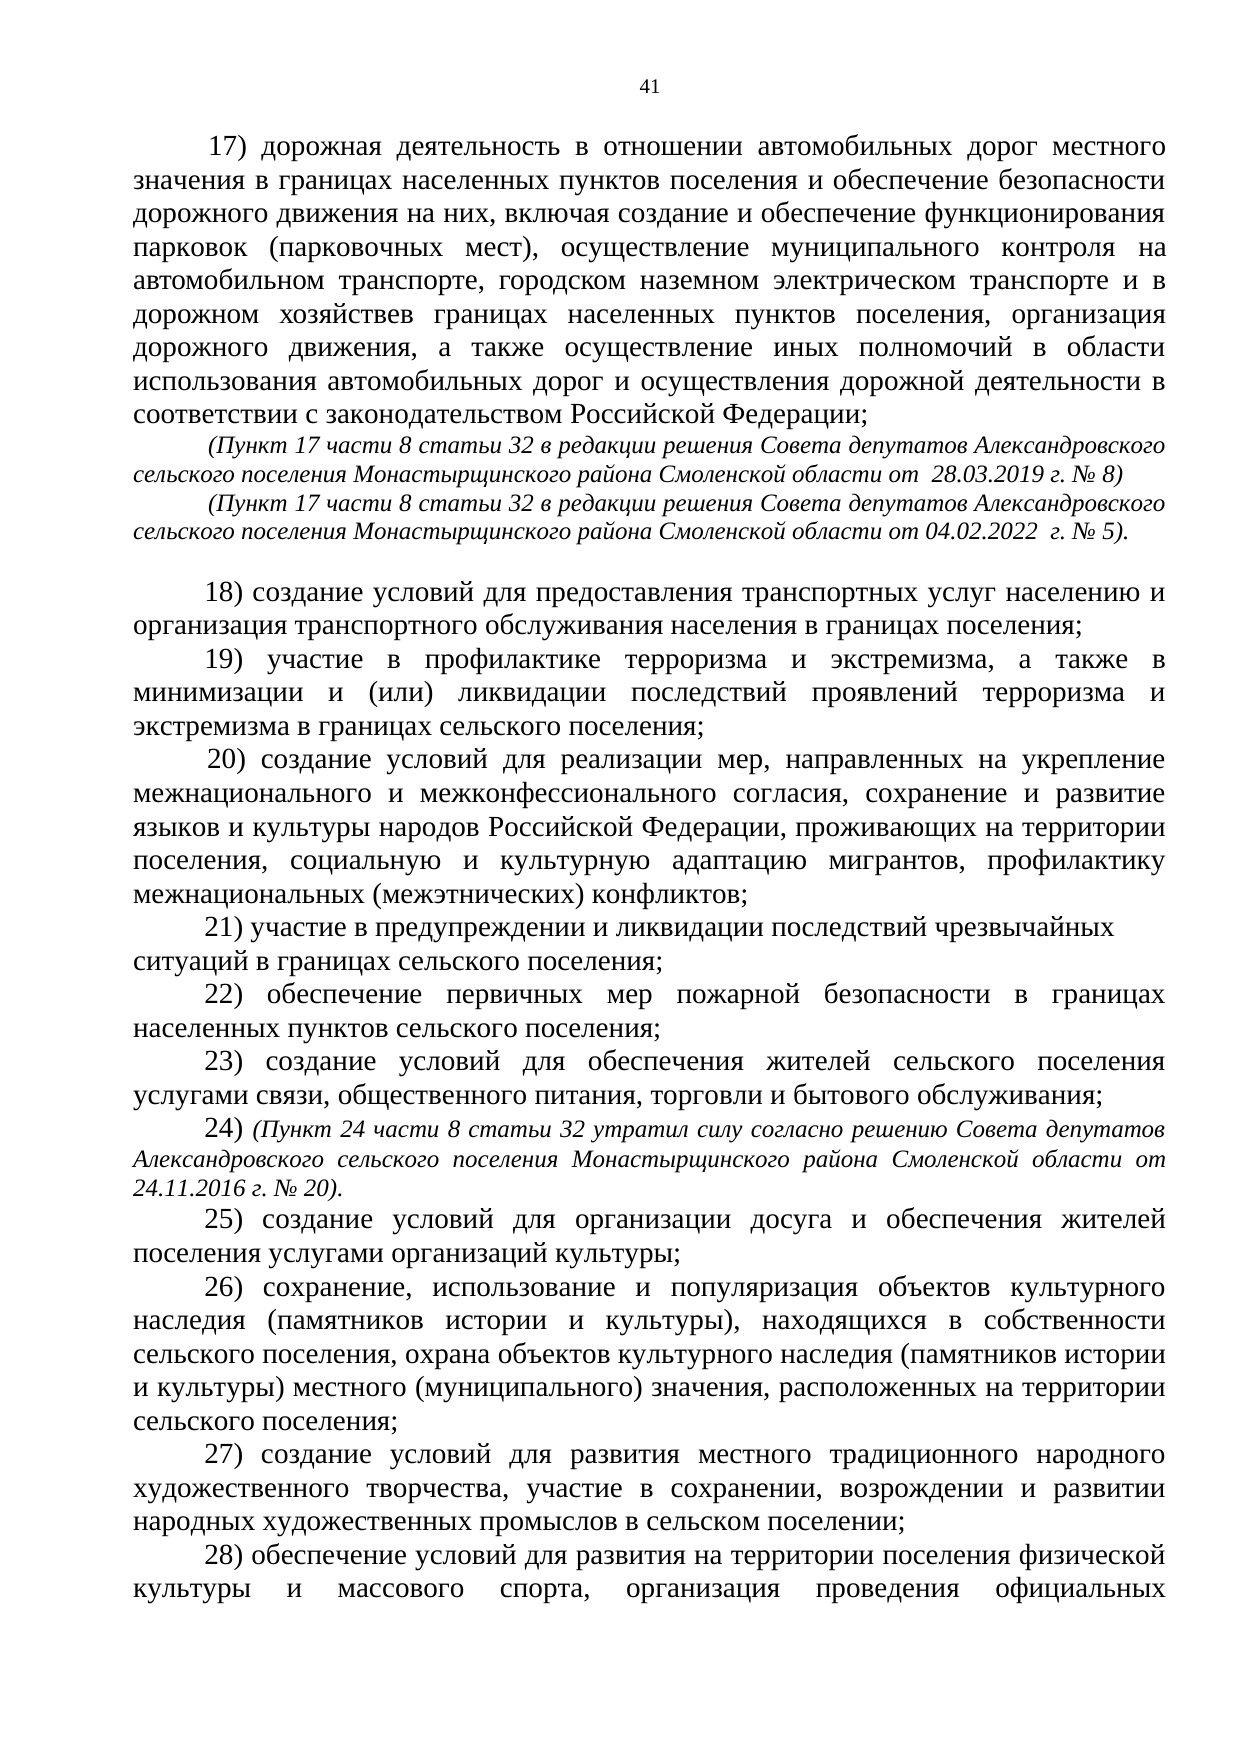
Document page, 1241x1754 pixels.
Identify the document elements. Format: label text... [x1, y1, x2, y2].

text 18) создание условий для предоставления транспортных услуг населению и организация транспортного обслуживания населения в границах поселения; [133, 574, 1167, 641]
text 27) создание условий для развития местного традиционного народного художественного творчества, участие в сохранении, возрождении и развитии народных художественных промыслов в сельском поселении; [133, 1436, 1167, 1537]
text 17) дорожная деятельность в отношении автомобильных дорог местного значения в границах населенных пунктов поселения и обеспечение безопасности дорожного движения на них, включая создание и обеспечение функционирования парковок (парковочных мест), осуществление муниципального контроля на автомобильном транспорте, городском наземном электрическом транспорте и в дорожном хозяйствев границах населенных пунктов поселения, организация дорожного движения, а также осуществление иных полномочий в области использования автомобильных дорог и осуществления дорожной деятельности в соответствии с законодательством Российской Федерации; [133, 128, 1167, 430]
text (Пункт 17 части 8 статьи 32 в редакции решения Совета депутатов Александровского сельского поселения Монастырщинского района Смоленской области от 28.03.2019 г. № 8) [133, 430, 1167, 488]
text 20) создание условий для реализации мер, направленных на укрепление межнационального и межконфессионального согласия, сохранение и развитие языков и культуры народов Российской Федерации, проживающих на территории поселения, социальную и культурную адаптацию мигрантов, профилактику межнациональных (межэтнических) конфликтов; [133, 742, 1167, 909]
text 25) создание условий для организации досуга и обеспечения жителей поселения услугами организаций культуры; [133, 1202, 1167, 1269]
text 22) обеспечение первичных мер пожарной безопасности в границах населенных пунктов сельского поселения; [133, 976, 1167, 1043]
text ситуаций в границах сельского поселения; [133, 943, 1167, 976]
text 24) (Пункт 24 части 8 статьи 32 утратил силу согласно решению Совета депутатов Александровского сельского поселения Монастырщинского района Смоленской области от 24.11.2016 г. № 20). [133, 1111, 1167, 1202]
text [133, 1537, 1167, 1604]
text 21) участие в предупреждении и ликвидации последствий чрезвычайных [133, 909, 1167, 943]
text (Пункт 17 части 8 статьи 32 в редакции решения Совета депутатов Александровского сельского поселения Монастырщинского района Смоленской области от 04.02.2022 г. № 5). [133, 488, 1167, 545]
text 26) сохранение, использование и популяризация объектов культурного наследия (памятников истории и культуры), находящихся в собственности сельского поселения, охрана объектов культурного наследия (памятников истории и культуры) местного (муниципального) значения, расположенных на территории сельского поселения; [133, 1269, 1167, 1436]
text 23) создание условий для обеспечения жителей сельского поселения услугами связи, общественного питания, торговли и бытового обслуживания; [133, 1043, 1167, 1111]
text 19) участие в профилактике терроризма и экстремизма, а также в минимизации и (или) ликвидации последствий проявлений терроризма и экстремизма в границах сельского поселения; [133, 641, 1167, 742]
